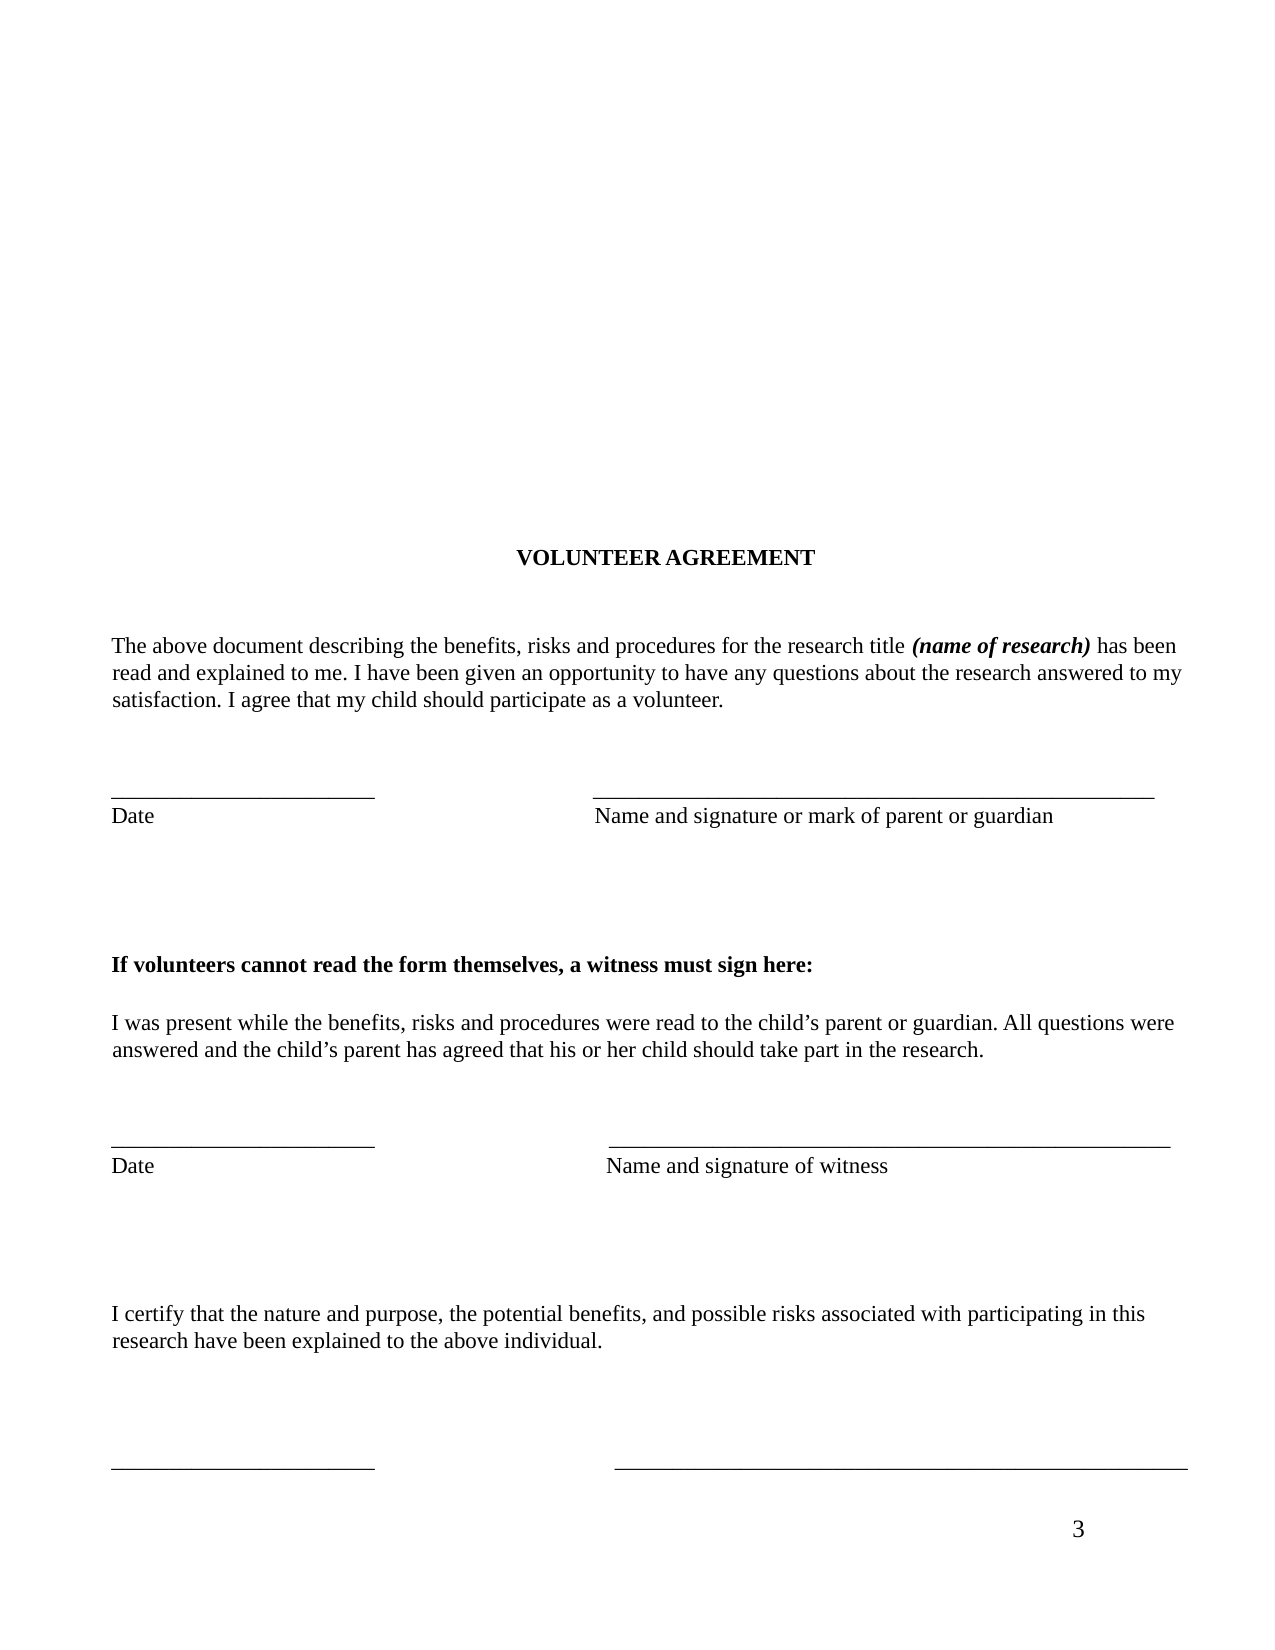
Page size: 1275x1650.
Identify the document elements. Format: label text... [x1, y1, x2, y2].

text Date Name and signature or mark of parent or guardian [111, 802, 1216, 828]
text _______________________ __________________________________________________ [111, 1446, 1216, 1472]
text The above document describing the benefits, risks and procedures for the research title (name of research) has been read and explained to me. I have been given an opportunity to have any questions about the research answered to my satisfaction. I agree that my child should participate as a volunteer. [111, 632, 1216, 713]
text Date Name and signature of witness [111, 1152, 1216, 1178]
text _______________________ _________________________________________________ [111, 1124, 1216, 1151]
text VOLUNTEER AGREEMENT [115, 543, 1216, 570]
text _______________________ _________________________________________________ [111, 774, 1216, 801]
text If volunteers cannot read the form themselves, a witness must sign here: [111, 951, 1216, 977]
text I was present while the benefits, risks and procedures were read to the child’s parent or guardian. All questions were answered and the child’s parent has agreed that his or her child should take part in the research. [111, 1009, 1216, 1063]
text I certify that the nature and purpose, the potential benefits, and possible risks associated with participating in this research have been explained to the above individual. [111, 1300, 1216, 1354]
